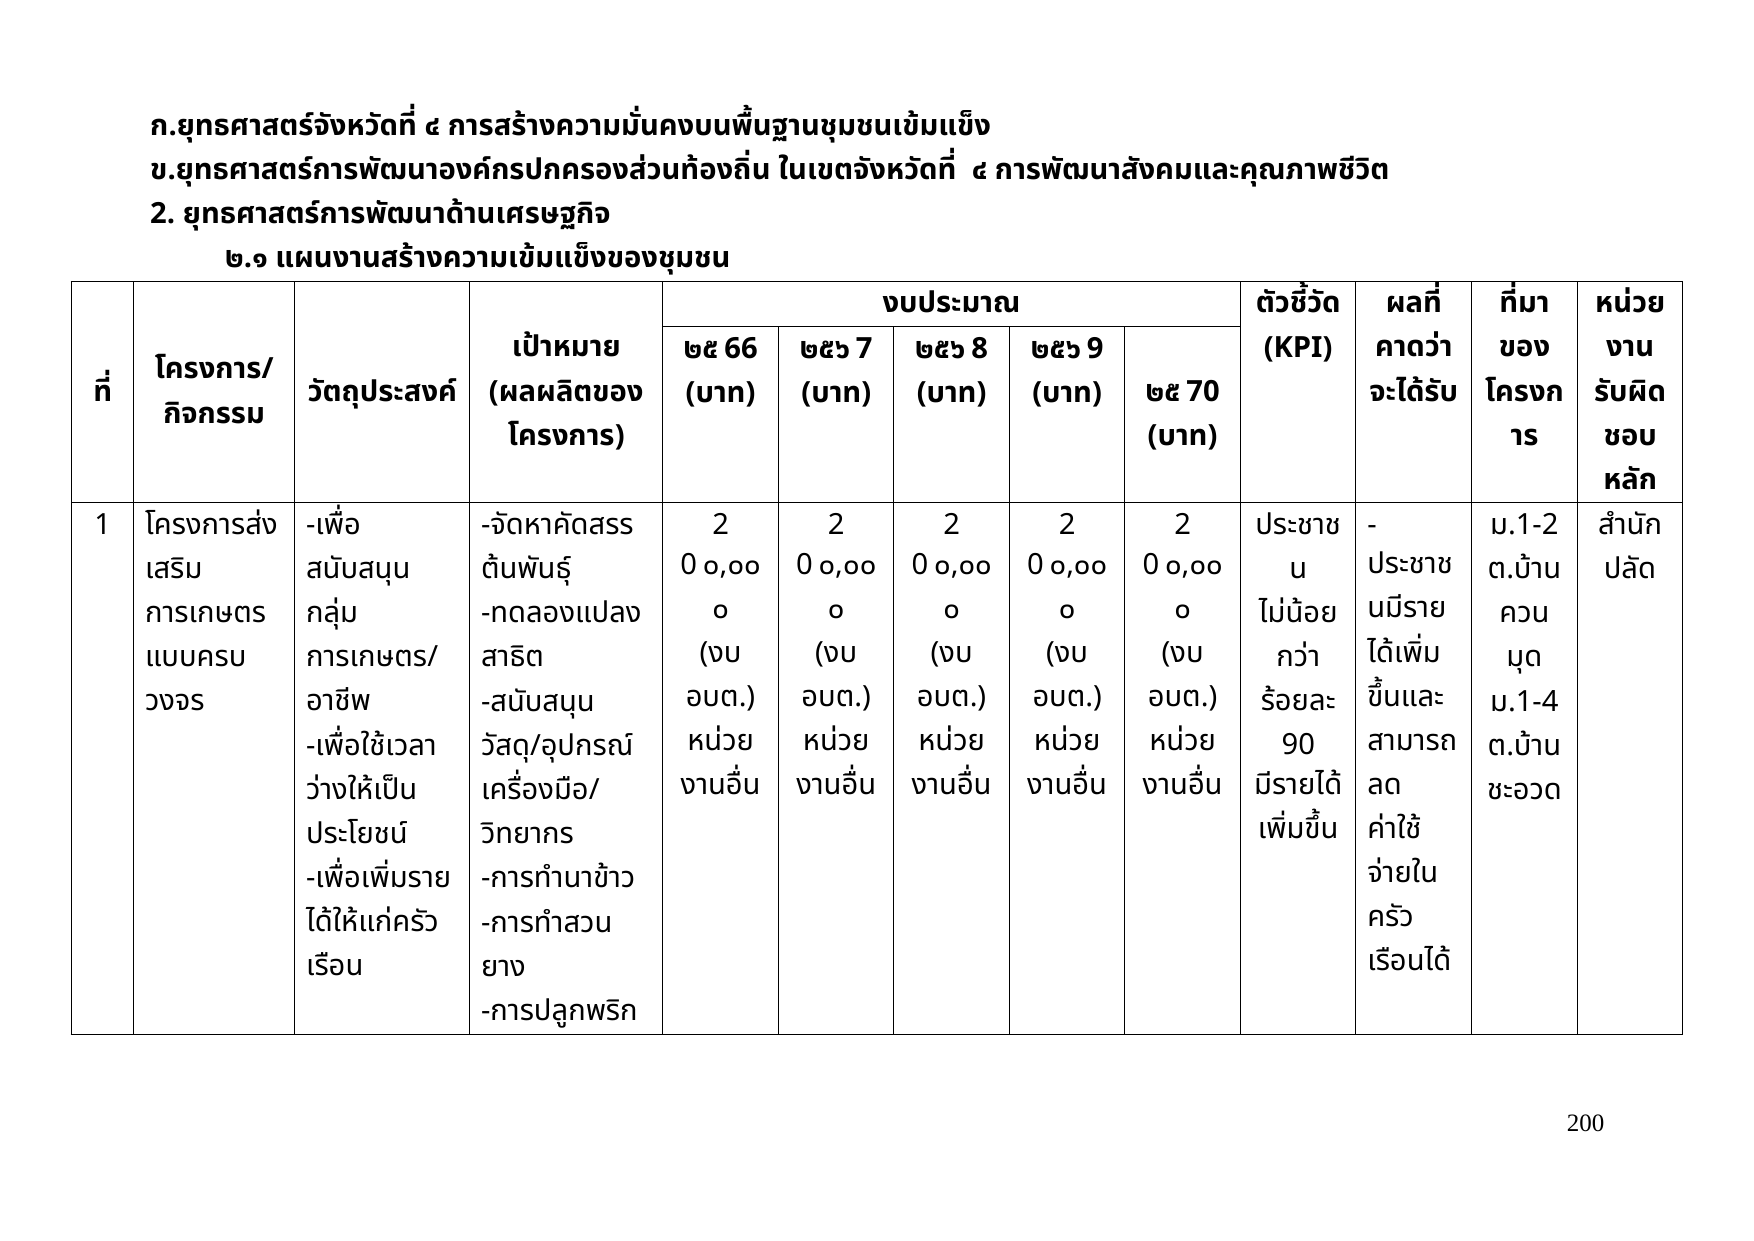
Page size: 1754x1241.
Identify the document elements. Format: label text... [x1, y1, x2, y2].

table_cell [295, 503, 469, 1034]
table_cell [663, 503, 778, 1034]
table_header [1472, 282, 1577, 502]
text ก.ยุทธศาสตร์จังหวัดที่ ๔ การสร้างความมั่นคงบนพื้นฐานชุมชนเข้มแข็ง [150, 104, 1604, 148]
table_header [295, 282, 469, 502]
text ข.ยุทธศาสตร์การพัฒนาองค์กรปกครองส่วนท้องถิ่น ในเขตจังหวัดที่ ๔ การพัฒนาสังคมและคุณภาพชีวิต [150, 148, 1604, 192]
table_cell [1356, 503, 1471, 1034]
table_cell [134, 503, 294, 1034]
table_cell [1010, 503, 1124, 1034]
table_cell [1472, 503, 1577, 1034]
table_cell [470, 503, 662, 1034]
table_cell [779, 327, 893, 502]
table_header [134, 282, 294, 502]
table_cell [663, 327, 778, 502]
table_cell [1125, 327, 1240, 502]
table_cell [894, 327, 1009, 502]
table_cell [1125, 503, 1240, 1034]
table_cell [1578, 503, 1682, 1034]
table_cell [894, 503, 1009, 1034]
text 2. ยุทธศาสตร์การพัฒนาด้านเศรษฐกิจ [150, 192, 1604, 237]
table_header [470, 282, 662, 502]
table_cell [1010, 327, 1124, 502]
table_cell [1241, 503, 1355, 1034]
list ๒.๑ แผนงานสร้างความเข้มแข็งของชุมชน [225, 237, 1604, 281]
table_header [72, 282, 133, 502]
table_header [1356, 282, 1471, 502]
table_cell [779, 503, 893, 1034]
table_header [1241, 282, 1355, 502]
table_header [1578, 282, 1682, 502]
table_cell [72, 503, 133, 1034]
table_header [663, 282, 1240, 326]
